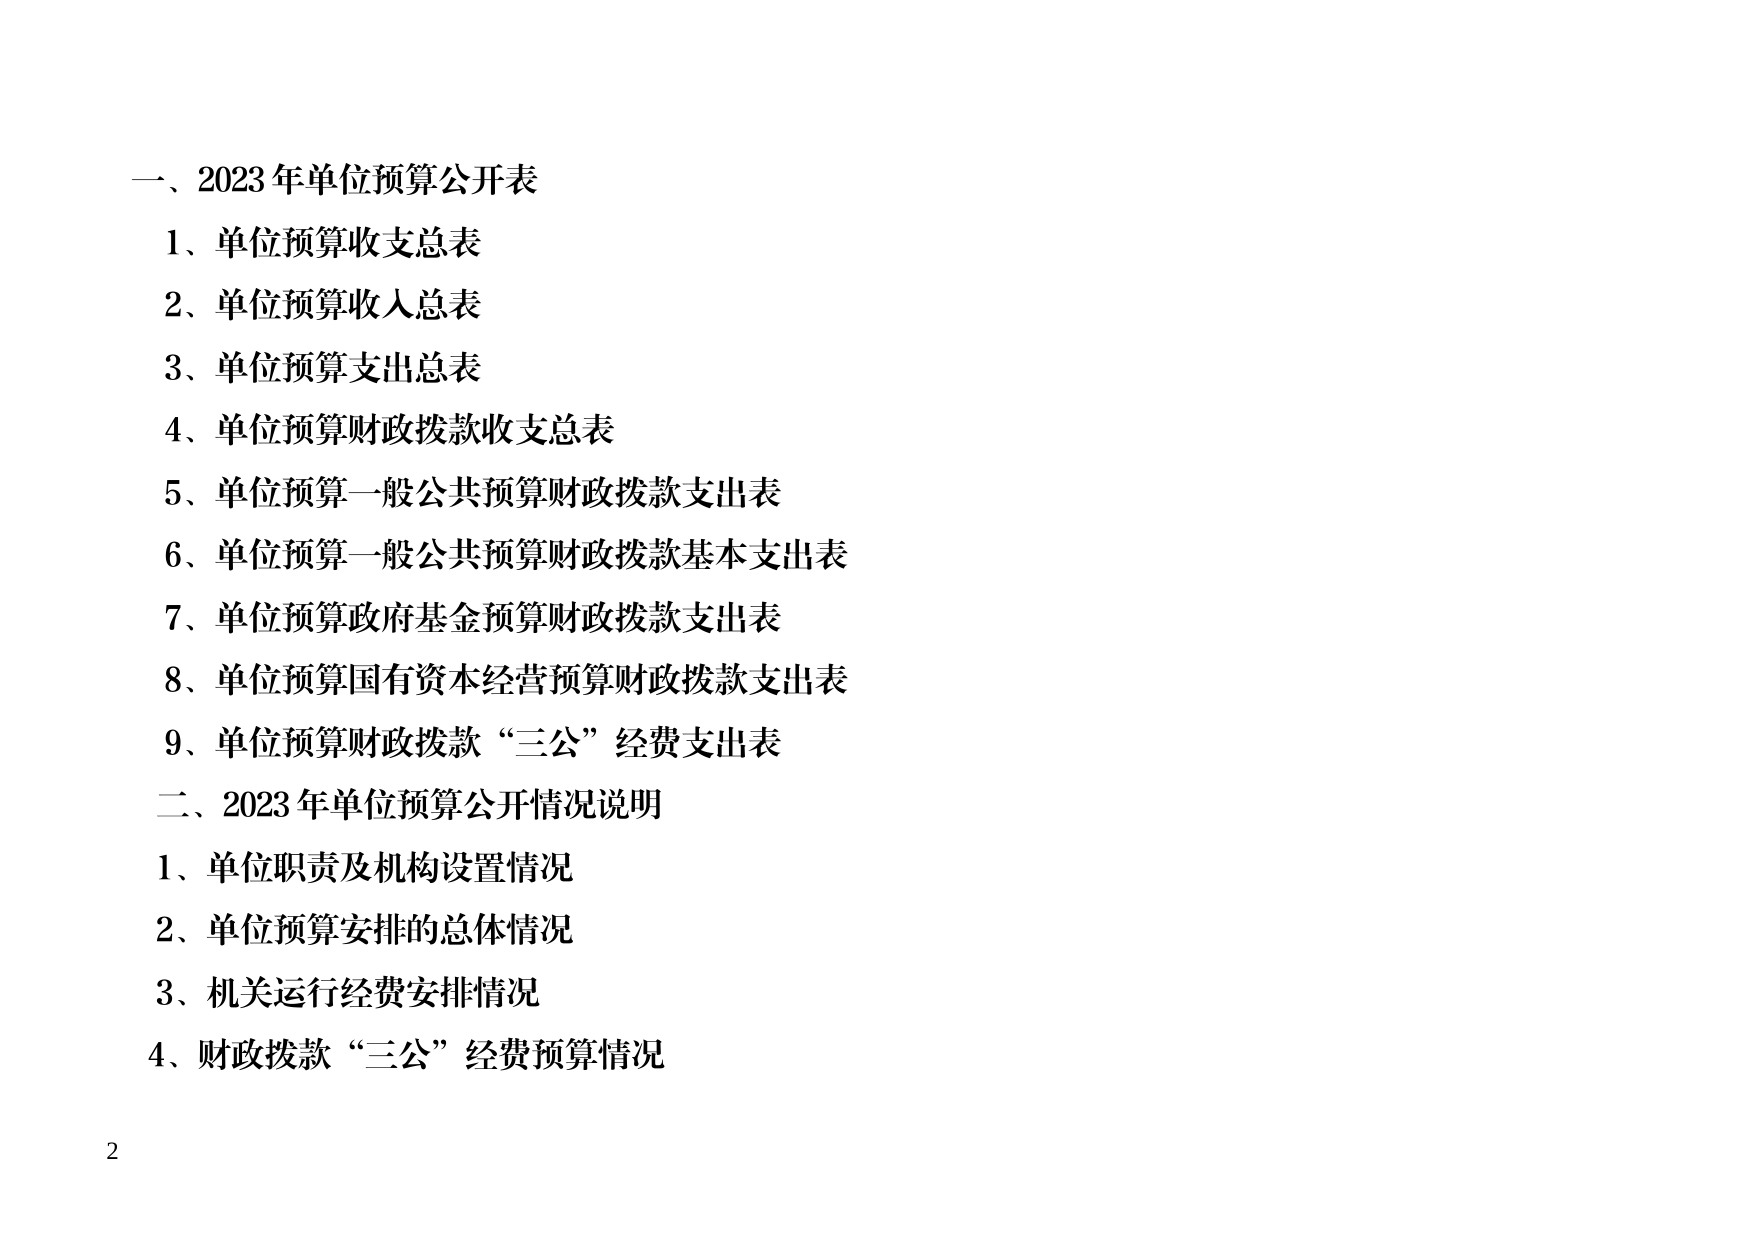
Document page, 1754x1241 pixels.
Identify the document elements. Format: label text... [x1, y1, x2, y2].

text 1、单位预算收支总表 [106, 204, 1648, 267]
text 二、2023年单位预算公开情况说明 [106, 767, 1648, 829]
text 7、单位预算政府基金预算财政拨款支出表 [106, 579, 1648, 642]
text 2、单位预算收入总表 [106, 267, 1648, 329]
text 6、单位预算一般公共预算财政拨款基本支出表 [106, 517, 1648, 579]
text 5、单位预算一般公共预算财政拨款支出表 [106, 454, 1648, 517]
text 一、2023年单位预算公开表 [106, 142, 1648, 204]
text 8、单位预算国有资本经营预算财政拨款支出表 [106, 642, 1648, 704]
text 3、机关运行经费安排情况 [106, 954, 1648, 1017]
text 9、单位预算财政拨款“三公”经费支出表 [106, 704, 1648, 767]
text 1、单位职责及机构设置情况 [106, 829, 1648, 892]
text 4、单位预算财政拨款收支总表 [106, 392, 1648, 454]
text 3、单位预算支出总表 [106, 329, 1648, 392]
text 4、财政拨款“三公”经费预算情况 [106, 1017, 1648, 1079]
text 2、单位预算安排的总体情况 [106, 892, 1648, 954]
